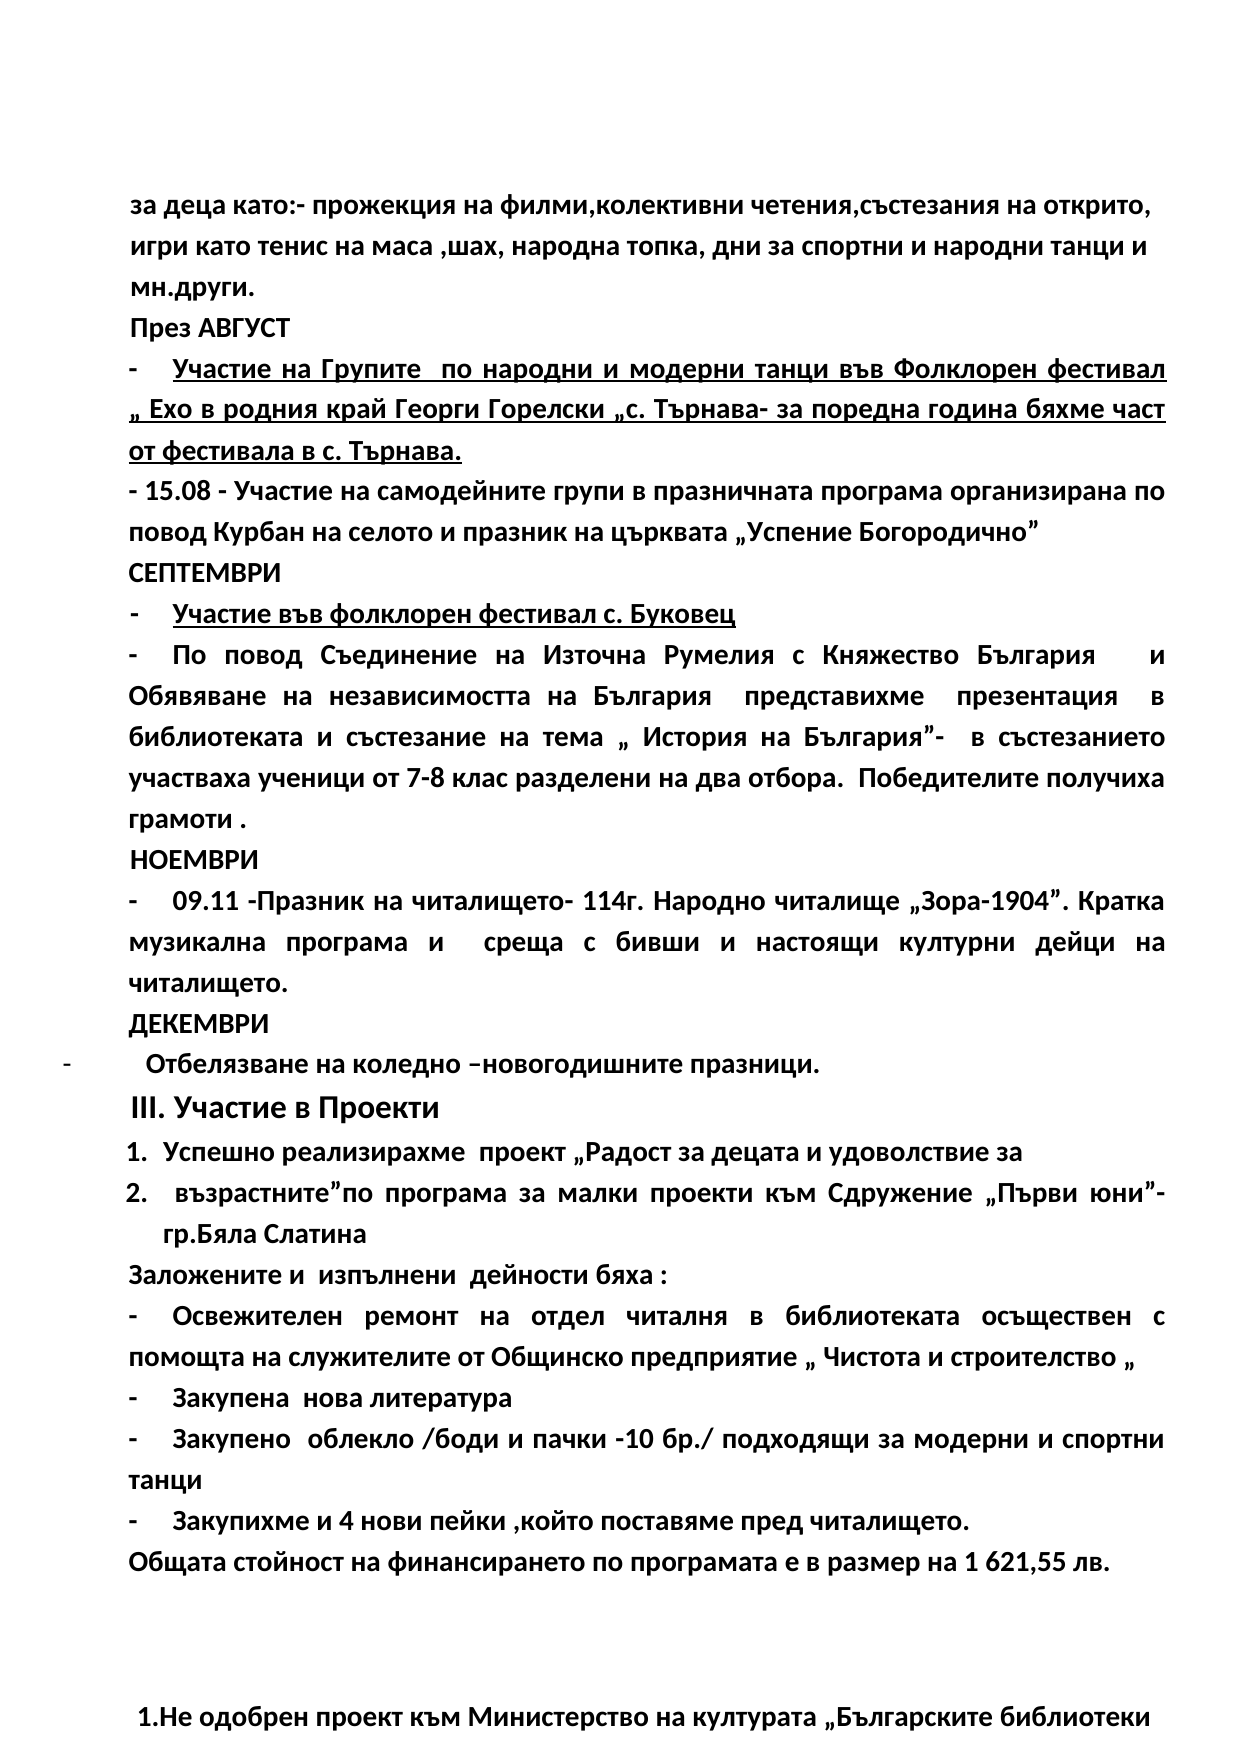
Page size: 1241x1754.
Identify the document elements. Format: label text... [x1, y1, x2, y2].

text - Закупена нова литература [128, 1379, 1167, 1414]
text - 15.08 - Участие на самодейните групи в празничната програма организирана по повод Курбан на селото и празник на църквата „Успение Богородично” [128, 472, 1167, 549]
text 1.Не одобрен проект към Министерство на културата „Българските библиотеки [25, 1698, 1167, 1733]
text Заложените и изпълнени дейности бяха : [128, 1256, 1167, 1292]
text - Участие във фолклорен фестивал с. Буковец [25, 595, 1167, 631]
text ДЕКЕМВРИ [128, 1005, 1167, 1040]
text - Закупихме и 4 нови пейки ,който поставяме пред читалището. [128, 1502, 1167, 1537]
text НОЕМВРИ [25, 841, 1167, 877]
text СЕПТЕМВРИ [128, 554, 1167, 590]
list Успешно реализирахме проект „Радост за децата и удоволствие за [125, 1133, 1167, 1169]
text III. Участие в Проекти [25, 1087, 1167, 1127]
text Общата стойност на финансирането по програмата е в размер на 1 621,55 лв. [128, 1543, 1167, 1578]
text През АВГУСТ [25, 309, 1167, 344]
text мн.други. [25, 268, 1167, 303]
text за деца като:- прожекция на филми,колективни четения,състезания на открито, [25, 186, 1167, 222]
text - 09.11 -Празник на читалището- 114г. Народно читалище „Зора-1904”. Кратка музикална програма и среща с бивши и настоящи културни дейци на читалището. [128, 882, 1167, 999]
text - По повод Съединение на Източна Румелия с Княжество България и Обявяване на независимостта на България представихме презентация в библиотеката и състезание на тема „ История на България”- в състезанието участваха ученици от 7-8 клас разделени на два отбора. Победителите получиха грамоти . [128, 636, 1167, 836]
list възрастните”по програма за малки проекти към Сдружение „Първи юни”-гр.Бяла Слатина [125, 1174, 1167, 1251]
text игри като тенис на маса ,шах, народна топка, дни за спортни и народни танци и [25, 227, 1167, 262]
text - Участие на Групите по народни и модерни танци във Фолклорен фестивал „ Ехо в родния край Георги Горелски „с. Търнава- за поредна година бяхме част от фестивала в с. Търнава. [128, 350, 1167, 467]
list Отбелязване на коледно –новогодишните празници. [62, 1046, 1167, 1081]
text - Закупено облекло /боди и пачки -10 бр./ подходящи за модерни и спортни танци [128, 1420, 1167, 1496]
text - Освежителен ремонт на отдел читалня в библиотеката осъществен с помощта на служителите от Общинско предприятие „ Чистота и строителство „ [128, 1297, 1167, 1374]
